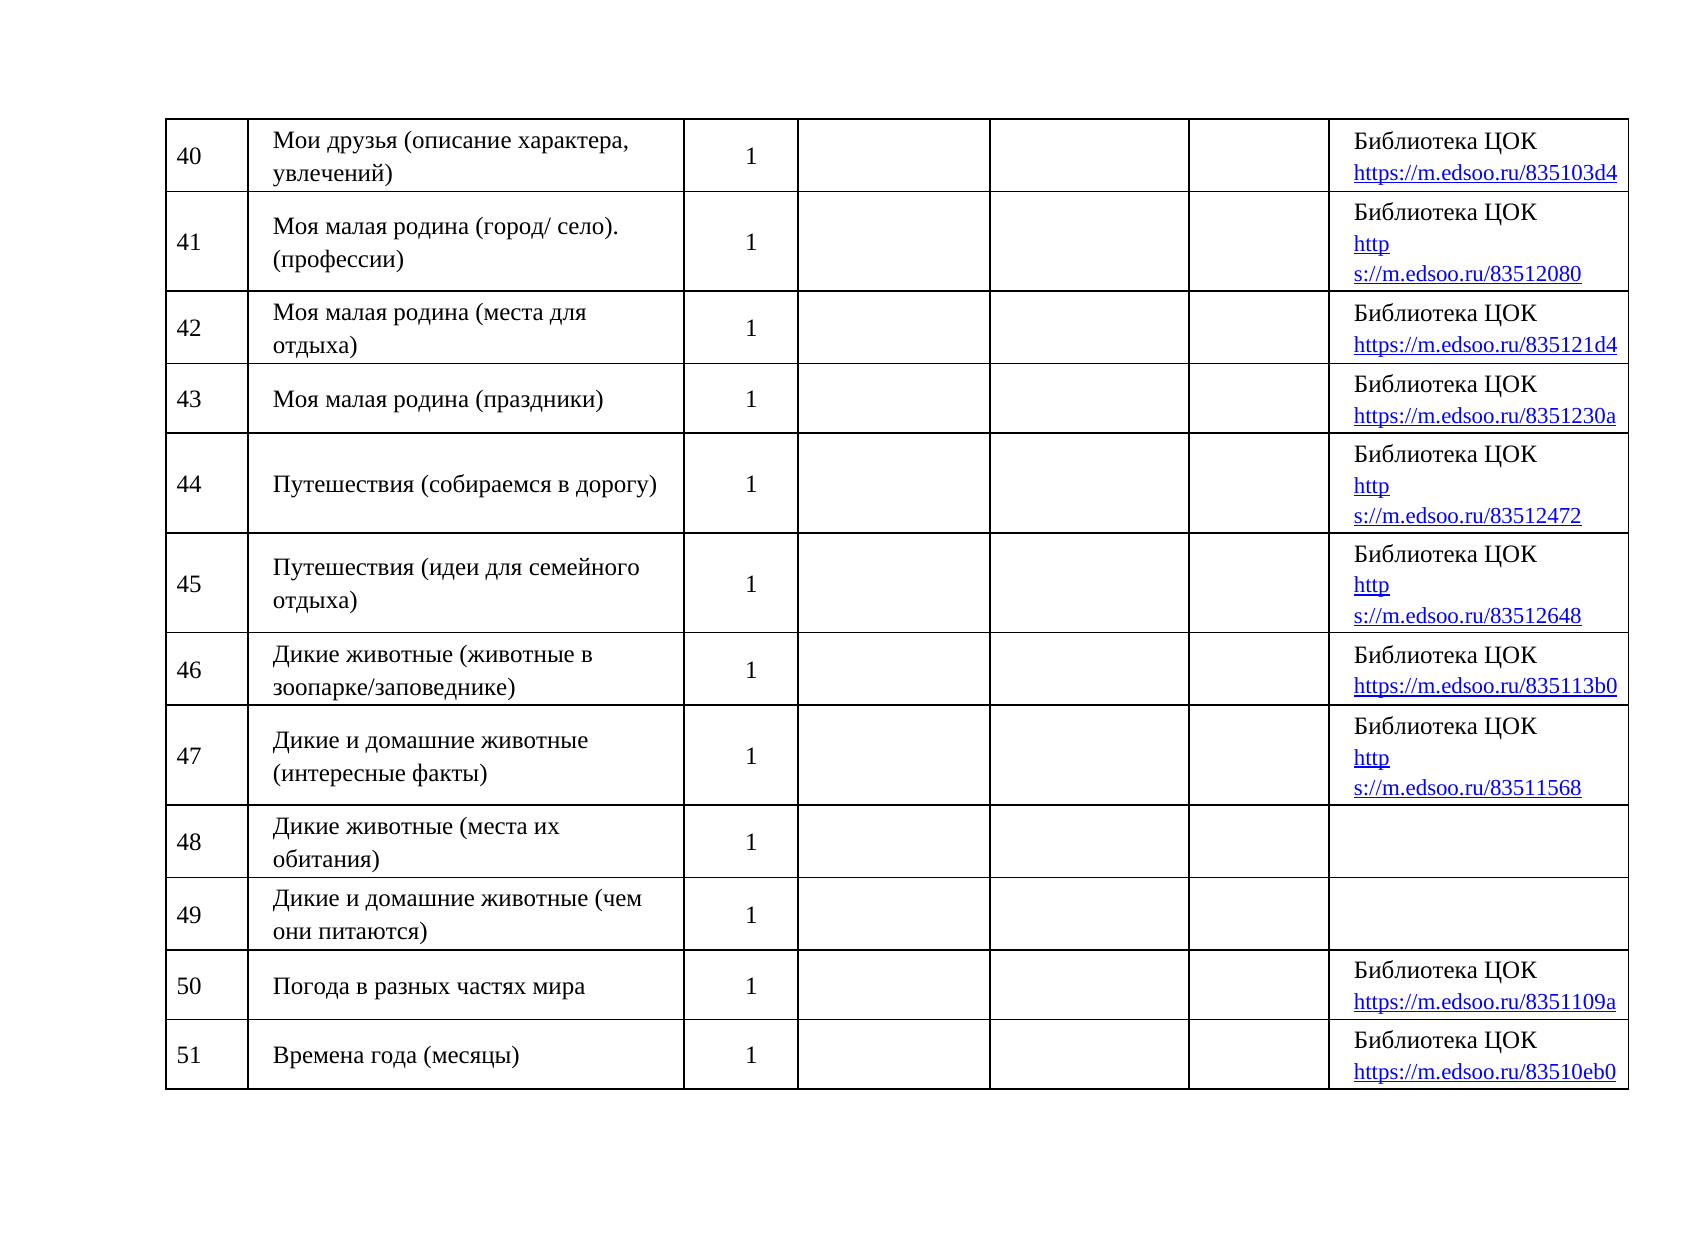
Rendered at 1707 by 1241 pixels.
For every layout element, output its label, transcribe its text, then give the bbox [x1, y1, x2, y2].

table_cell [991, 534, 1188, 632]
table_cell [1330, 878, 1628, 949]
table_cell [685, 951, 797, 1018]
table_cell [799, 120, 989, 191]
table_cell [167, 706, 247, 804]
table_cell [991, 120, 1188, 191]
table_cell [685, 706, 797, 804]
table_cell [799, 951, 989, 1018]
table_cell [991, 292, 1188, 363]
table_cell [1190, 534, 1328, 632]
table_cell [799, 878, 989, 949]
table_cell Библиотека ЦОК https://m.edsoo.ru/83512080 [1330, 192, 1628, 290]
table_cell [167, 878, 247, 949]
table_cell Библиотека ЦОК https://m.edsoo.ru/83512472 [1330, 434, 1628, 532]
table_cell Моя малая родина (места для отдыха) [249, 292, 683, 363]
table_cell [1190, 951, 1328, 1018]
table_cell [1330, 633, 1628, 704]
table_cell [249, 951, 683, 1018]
table_cell 1 [685, 633, 797, 704]
table_cell 1 [685, 534, 797, 632]
table_cell 1 [685, 292, 797, 363]
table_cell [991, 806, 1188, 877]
table_cell 1 [685, 364, 797, 432]
table_cell Дикие животные (животные в зоопарке/заповеднике) [249, 633, 683, 704]
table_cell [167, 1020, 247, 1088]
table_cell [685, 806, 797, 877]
table_cell Библиотека ЦОК https://m.edsoo.ru/8351230a [1330, 364, 1628, 432]
table_cell [1190, 192, 1328, 290]
table_cell [1190, 434, 1328, 532]
table_cell [799, 364, 989, 432]
table_cell [1190, 120, 1328, 191]
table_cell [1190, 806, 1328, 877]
table_cell Библиотека ЦОК https://m.edsoo.ru/835121d4 [1330, 292, 1628, 363]
table_cell [991, 434, 1188, 532]
table_cell 1 [685, 192, 797, 290]
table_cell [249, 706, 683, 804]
table_cell 1 [685, 120, 797, 191]
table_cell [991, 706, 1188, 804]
table_cell Библиотека ЦОК https://m.edsoo.ru/835103d4 [1330, 120, 1628, 191]
table_cell [991, 192, 1188, 290]
table_cell 42 [167, 292, 247, 363]
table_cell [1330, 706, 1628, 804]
table_cell [799, 434, 989, 532]
table_cell 1 [685, 434, 797, 532]
table_cell 46 [167, 633, 247, 704]
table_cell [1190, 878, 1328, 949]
table_cell [799, 633, 989, 704]
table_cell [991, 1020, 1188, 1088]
table_cell 40 [167, 120, 247, 191]
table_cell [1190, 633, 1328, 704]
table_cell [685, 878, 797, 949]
table_cell 41 [167, 192, 247, 290]
table_cell Путешествия (идеи для семейного отдыха) [249, 534, 683, 632]
table_cell Мои друзья (описание характера, увлечений) [249, 120, 683, 191]
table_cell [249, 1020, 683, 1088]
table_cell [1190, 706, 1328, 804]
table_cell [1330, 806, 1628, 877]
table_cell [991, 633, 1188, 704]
table_cell [1190, 364, 1328, 432]
table_cell Моя малая родина (праздники) [249, 364, 683, 432]
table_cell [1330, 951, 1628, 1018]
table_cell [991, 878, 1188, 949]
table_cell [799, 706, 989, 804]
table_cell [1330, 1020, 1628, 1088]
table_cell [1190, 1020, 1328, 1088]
table_cell [799, 292, 989, 363]
table_cell [799, 192, 989, 290]
table_cell Путешествия (собираемся в дорогу) [249, 434, 683, 532]
table_cell Моя малая родина (город/ село). (профессии) [249, 192, 683, 290]
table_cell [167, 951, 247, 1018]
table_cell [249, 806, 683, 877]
table_cell [799, 534, 989, 632]
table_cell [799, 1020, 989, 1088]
table_cell [1190, 292, 1328, 363]
table_cell 45 [167, 534, 247, 632]
table_cell 44 [167, 434, 247, 532]
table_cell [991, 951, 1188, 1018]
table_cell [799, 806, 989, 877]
table_cell [991, 364, 1188, 432]
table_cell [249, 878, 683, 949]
table_cell Библиотека ЦОК https://m.edsoo.ru/83512648 [1330, 534, 1628, 632]
table_cell 43 [167, 364, 247, 432]
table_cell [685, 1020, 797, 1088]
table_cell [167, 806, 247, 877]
